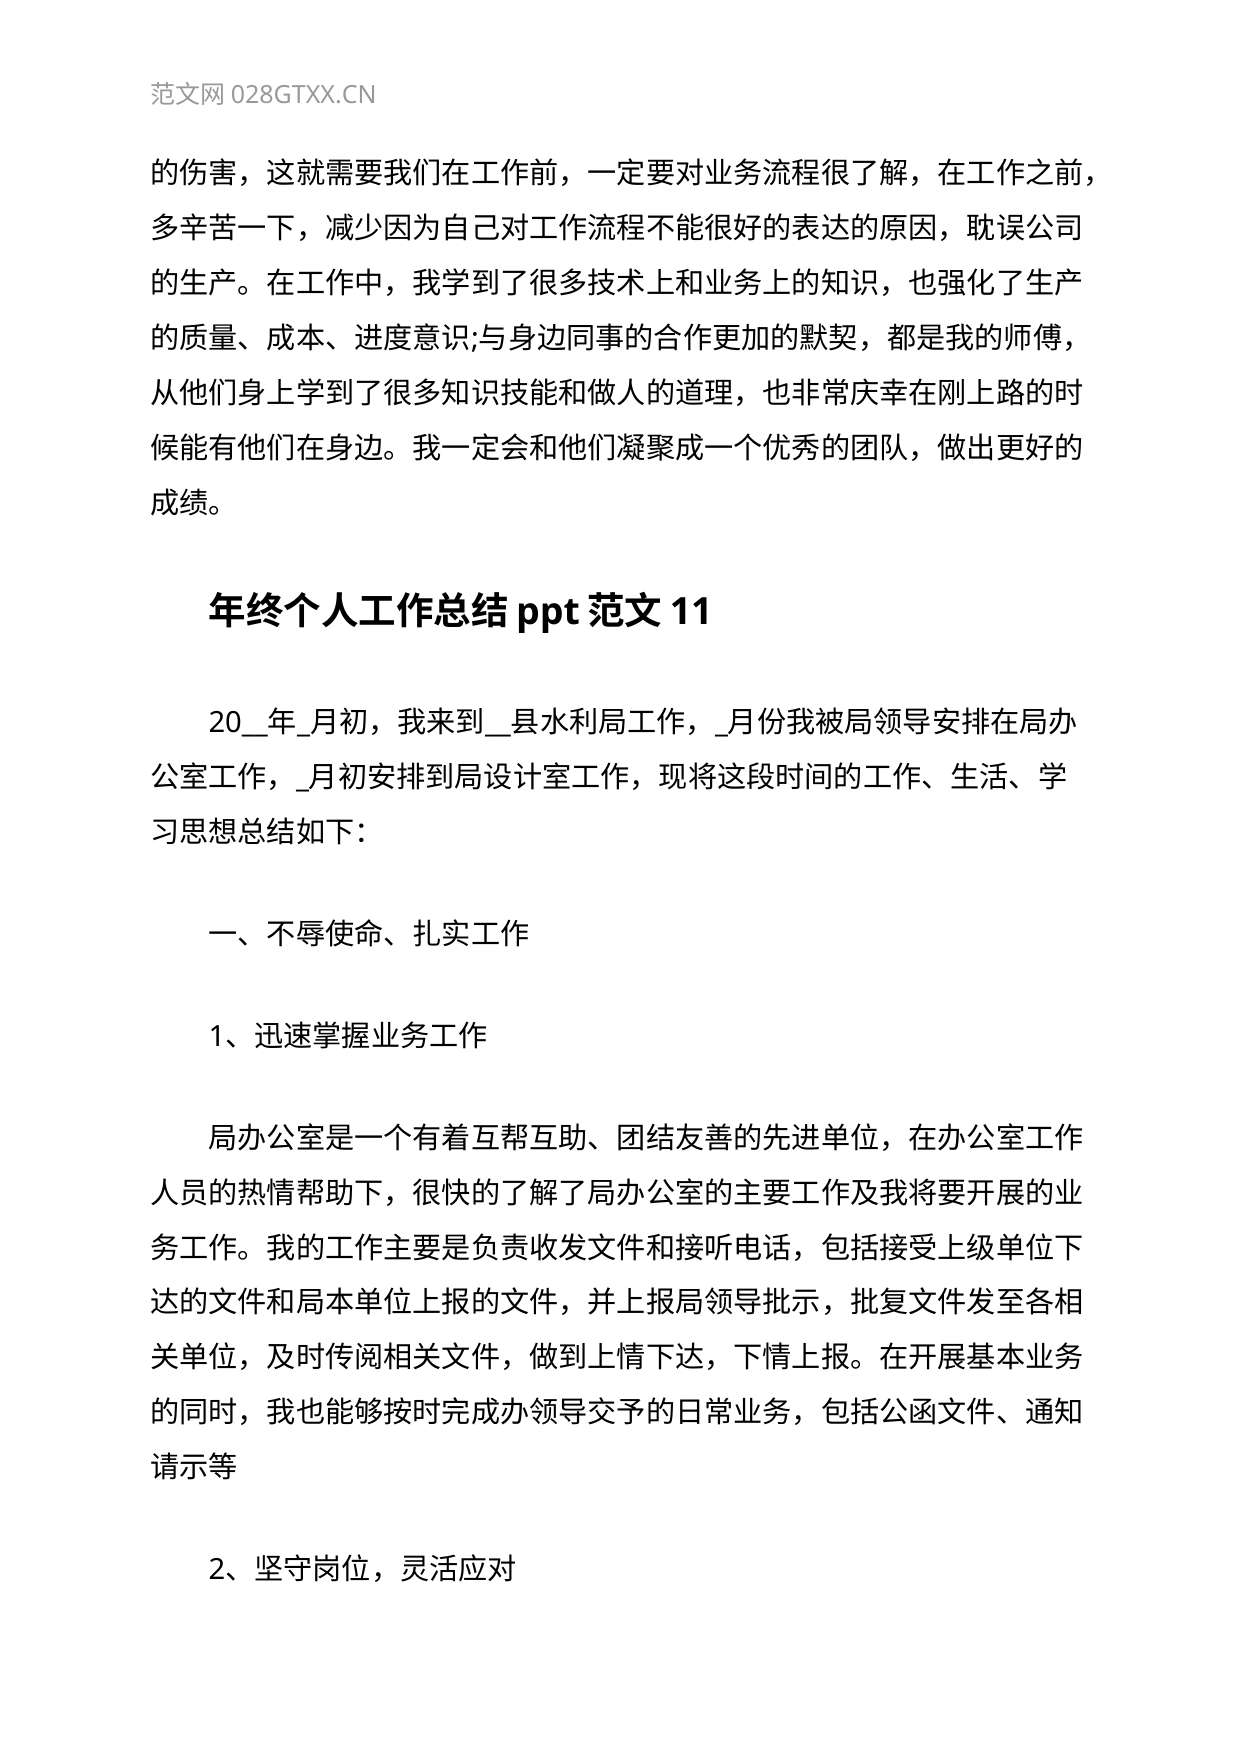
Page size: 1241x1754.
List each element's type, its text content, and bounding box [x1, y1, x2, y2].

text 20__年_月初，我来到__县水利局工作，_月份我被局领导安排在局办公室工作，_月初安排到局设计室工作，现将这段时间的工作、生活、学习思想总结如下： [150, 699, 1090, 851]
text 一、不辱使命、扎实工作 [150, 911, 1090, 953]
text 2、坚守岗位，灵活应对 [150, 1546, 1090, 1588]
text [150, 150, 1090, 522]
text 年终个人工作总结ppt范文11 [150, 581, 1090, 636]
text 1、迅速掌握业务工作 [150, 1012, 1090, 1055]
text 局办公室是一个有着互帮互助、团结友善的先进单位，在办公室工作人员的热情帮助下，很快的了解了局办公室的主要工作及我将要开展的业务工作。我的工作主要是负责收发文件和接听电话，包括接受上级单位下达的文件和局本单位上报的文件，并上报局领导批示，批复文件发至各相关单位，及时传阅相关文件，做到上情下达，下情上报。在开展基本业务的同时，我也能够按时完成办领导交予的日常业务，包括公函文件、通知请示等 [150, 1114, 1090, 1486]
